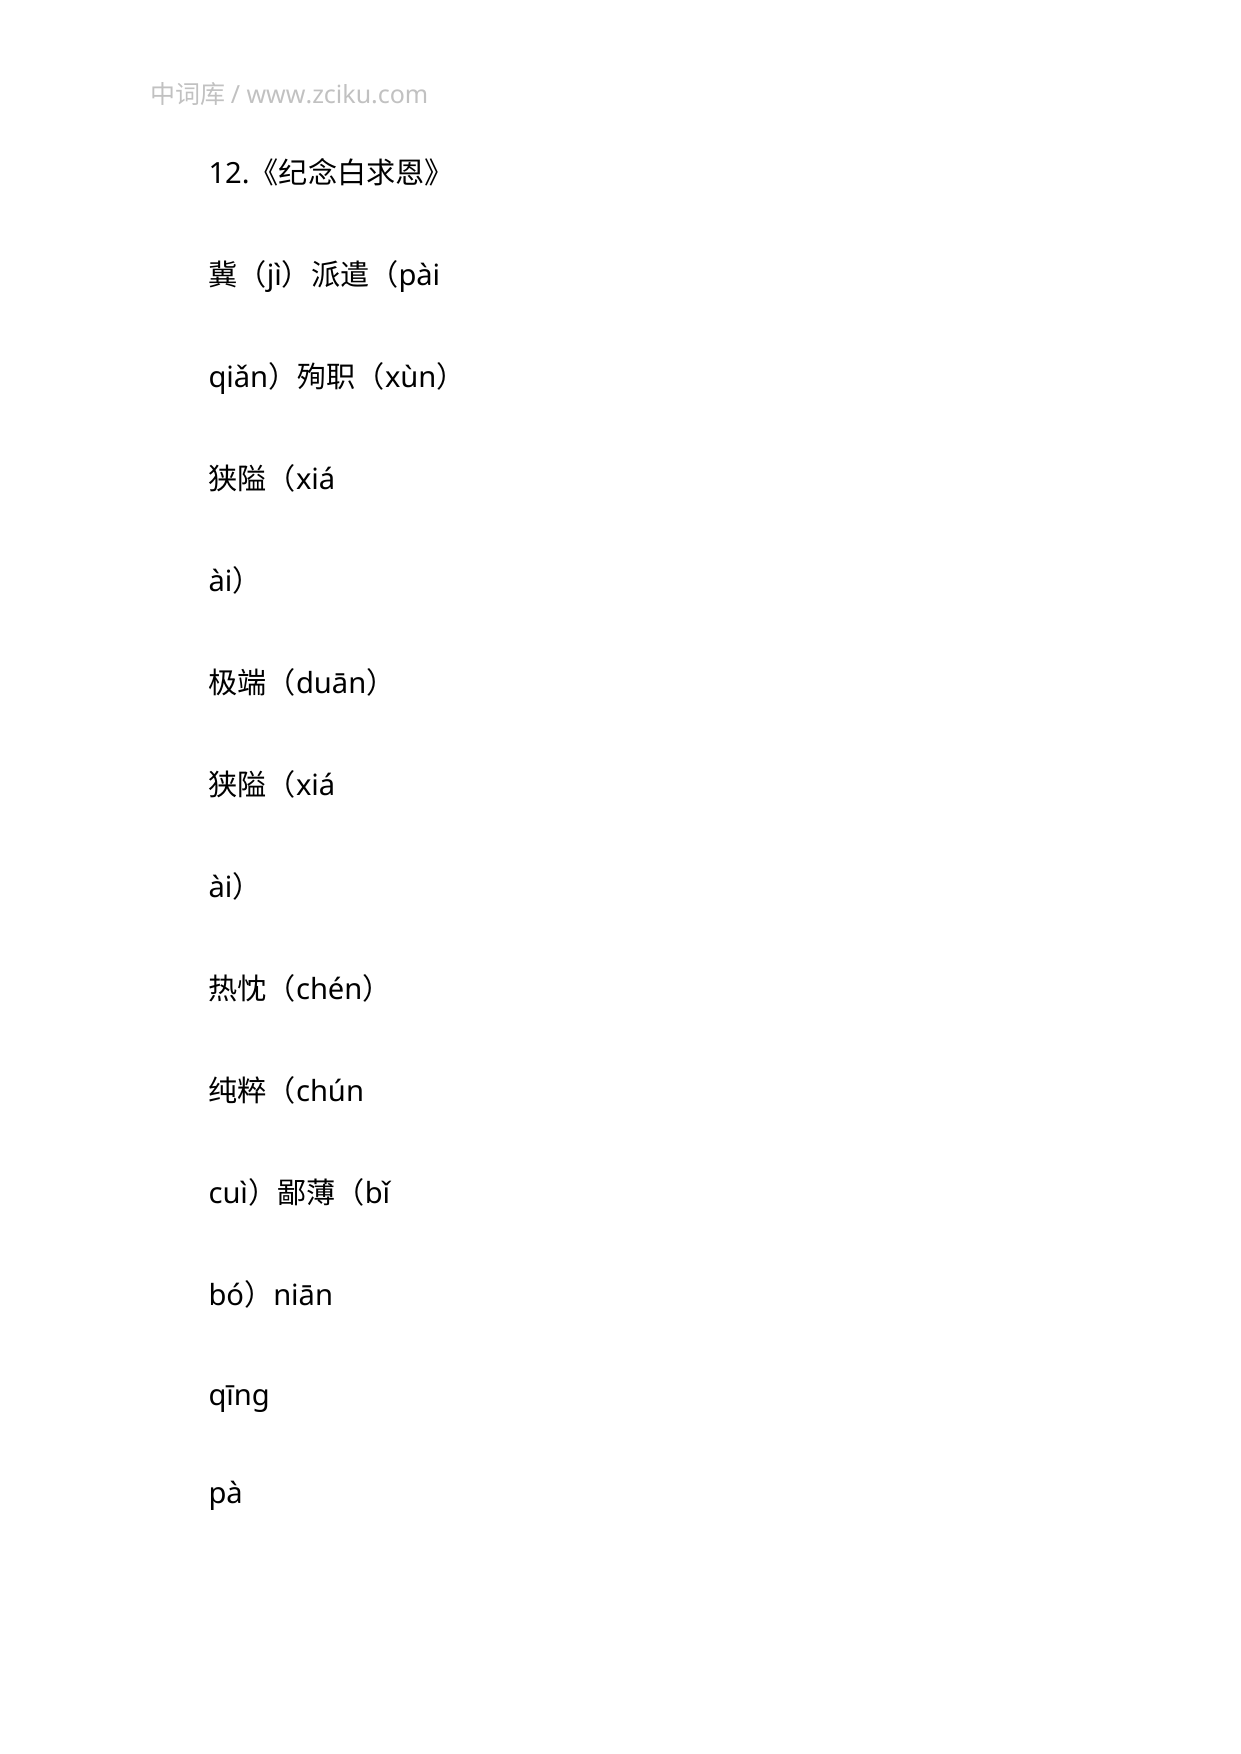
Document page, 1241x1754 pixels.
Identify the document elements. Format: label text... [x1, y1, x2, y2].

text 纯粹（chún [150, 1068, 1090, 1110]
text cuì）鄙薄（bǐ [150, 1170, 1090, 1212]
text 冀（jì）派遣（pài [150, 252, 1090, 294]
text qiǎn）殉职（xùn） [150, 354, 1090, 396]
text pà [150, 1472, 1090, 1512]
text ài） [150, 864, 1090, 906]
text 极端（duān） [150, 660, 1090, 702]
text bó）niān [150, 1272, 1090, 1314]
text 狭隘（xiá [150, 762, 1090, 804]
text qīng [150, 1374, 1090, 1413]
text ài） [150, 558, 1090, 600]
text 狭隘（xiá [150, 456, 1090, 498]
text 12.《纪念白求恩》 [150, 150, 1090, 192]
text 热忱（chén） [150, 966, 1090, 1008]
